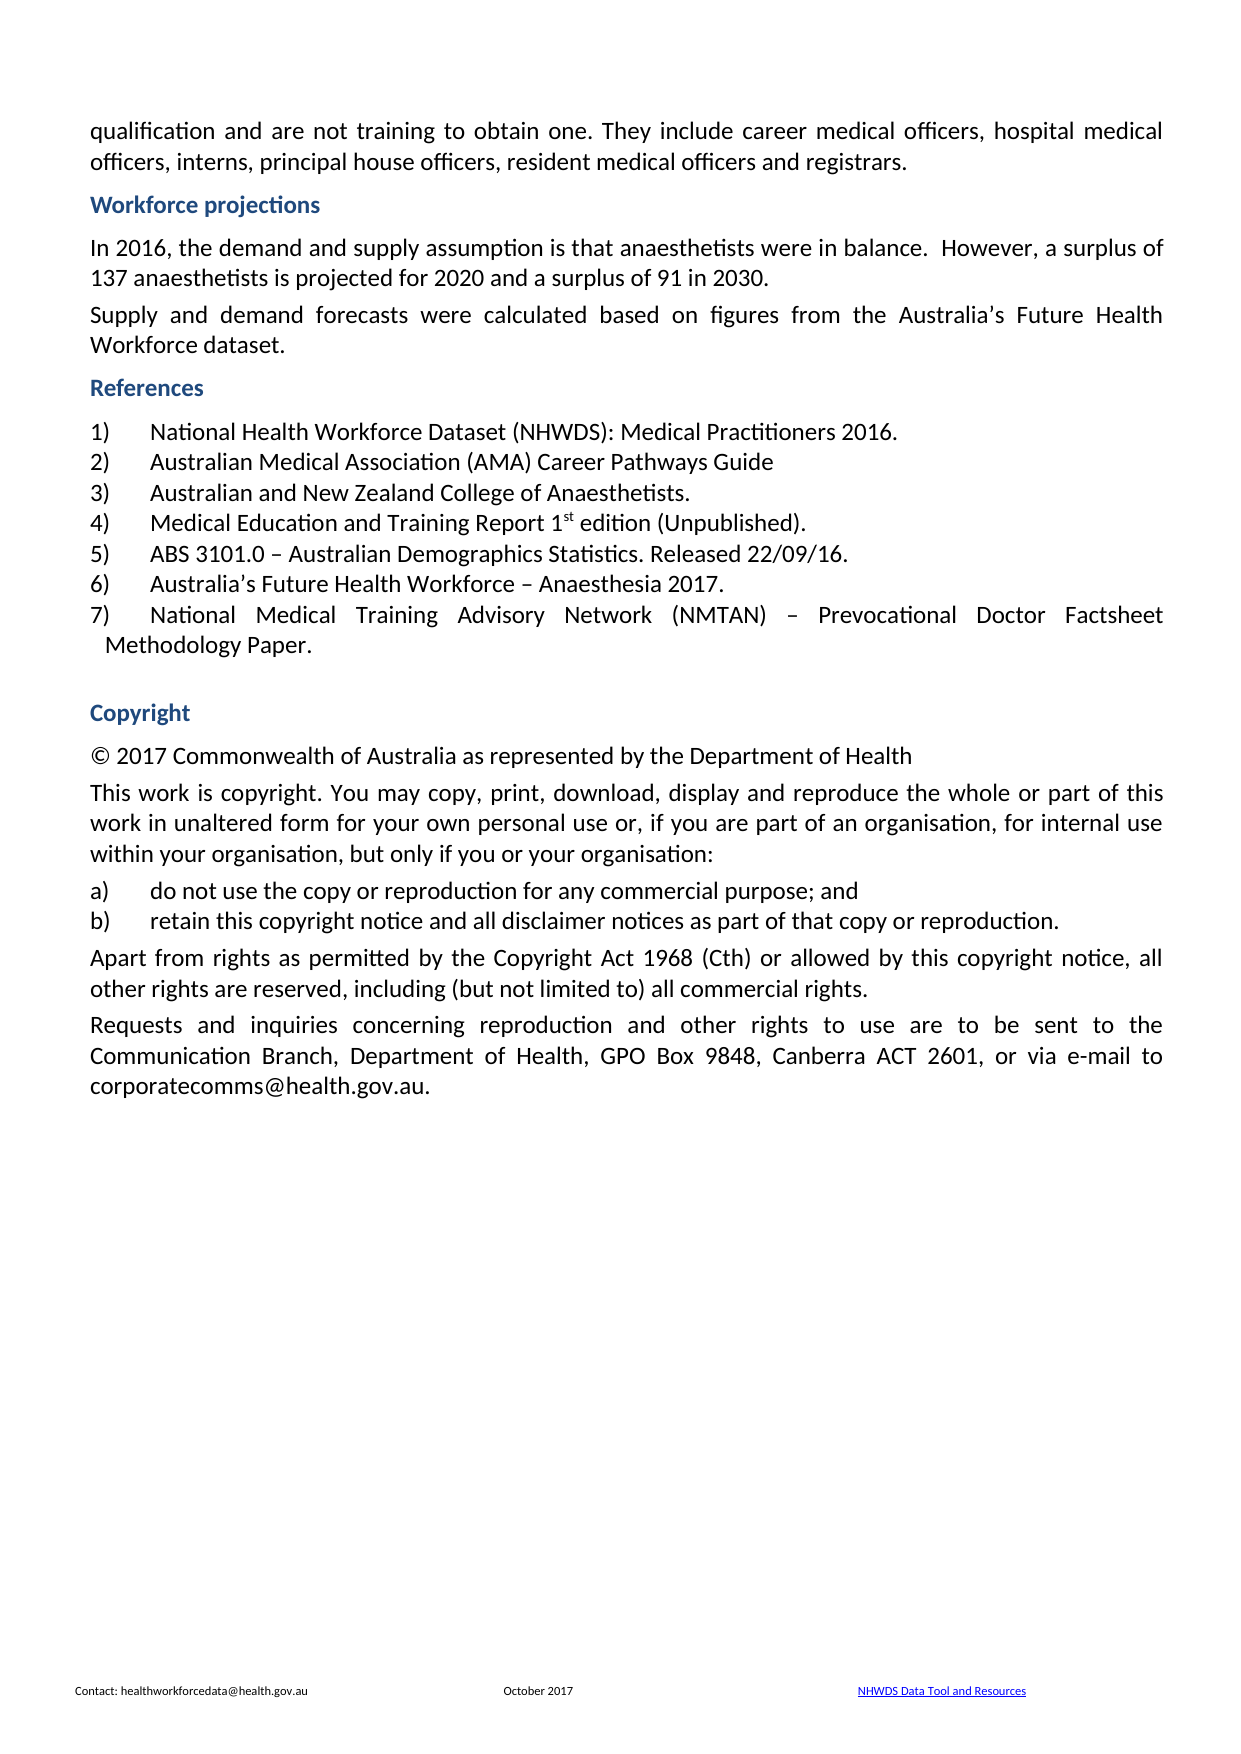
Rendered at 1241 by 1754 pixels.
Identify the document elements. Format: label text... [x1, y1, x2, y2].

subtitle Workforce projections [90, 189, 1165, 219]
list Australian Medical Association (AMA) Career Pathways Guide [90, 446, 1165, 477]
text Requests and inquiries concerning reproduction and other rights to use are to be sent to the Communication Branch, Department of Health, GPO Box 9848, Canberra ACT 2601, or via e-mail to corporatecomms@health.gov.au. [90, 1009, 1165, 1101]
text Supply and demand forecasts were calculated based on figures from the Australia’s Future Health Workforce dataset. [90, 299, 1165, 360]
subtitle Copyright [90, 697, 1165, 728]
text This work is copyright. You may copy, print, download, display and reproduce the whole or part of this work in unaltered form for your own personal use or, if you are part of an organisation, for internal use within your organisation, but only if you or your organisation: [90, 777, 1165, 869]
list Australia’s Future Health Workforce – Anaesthesia 2017. [90, 568, 1165, 599]
list National Medical Training Advisory Network (NMTAN) – Prevocational Doctor Factsheet Methodology Paper. [90, 599, 1165, 660]
list Australian and New Zealand College of Anaesthetists. [90, 477, 1165, 507]
list ABS 3101.0 – Australian Demographics Statistics. Released 22/09/16. [90, 538, 1165, 568]
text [90, 115, 1165, 176]
list do not use the copy or reproduction for any commercial purpose; and [90, 875, 1165, 905]
list National Health Workforce Dataset (NHWDS): Medical Practitioners 2016. [90, 416, 1165, 446]
list retain this copyright notice and all disclaimer notices as part of that copy or reproduction. [90, 905, 1165, 936]
text Apart from rights as permitted by the Copyright Act 1968 (Cth) or allowed by this copyright notice, all other rights are reserved, including (but not limited to) all commercial rights. [90, 942, 1165, 1003]
subtitle References [90, 373, 1165, 403]
text In 2016, the demand and supply assumption is that anaesthetists were in balance. However, a surplus of 137 anaesthetists is projected for 2020 and a surplus of 91 in 2030. [90, 232, 1165, 293]
list Medical Education and Training Report 1st edition (Unpublished). [90, 507, 1165, 538]
text © 2017 Commonwealth of Australia as represented by the Department of Health [90, 740, 1165, 771]
